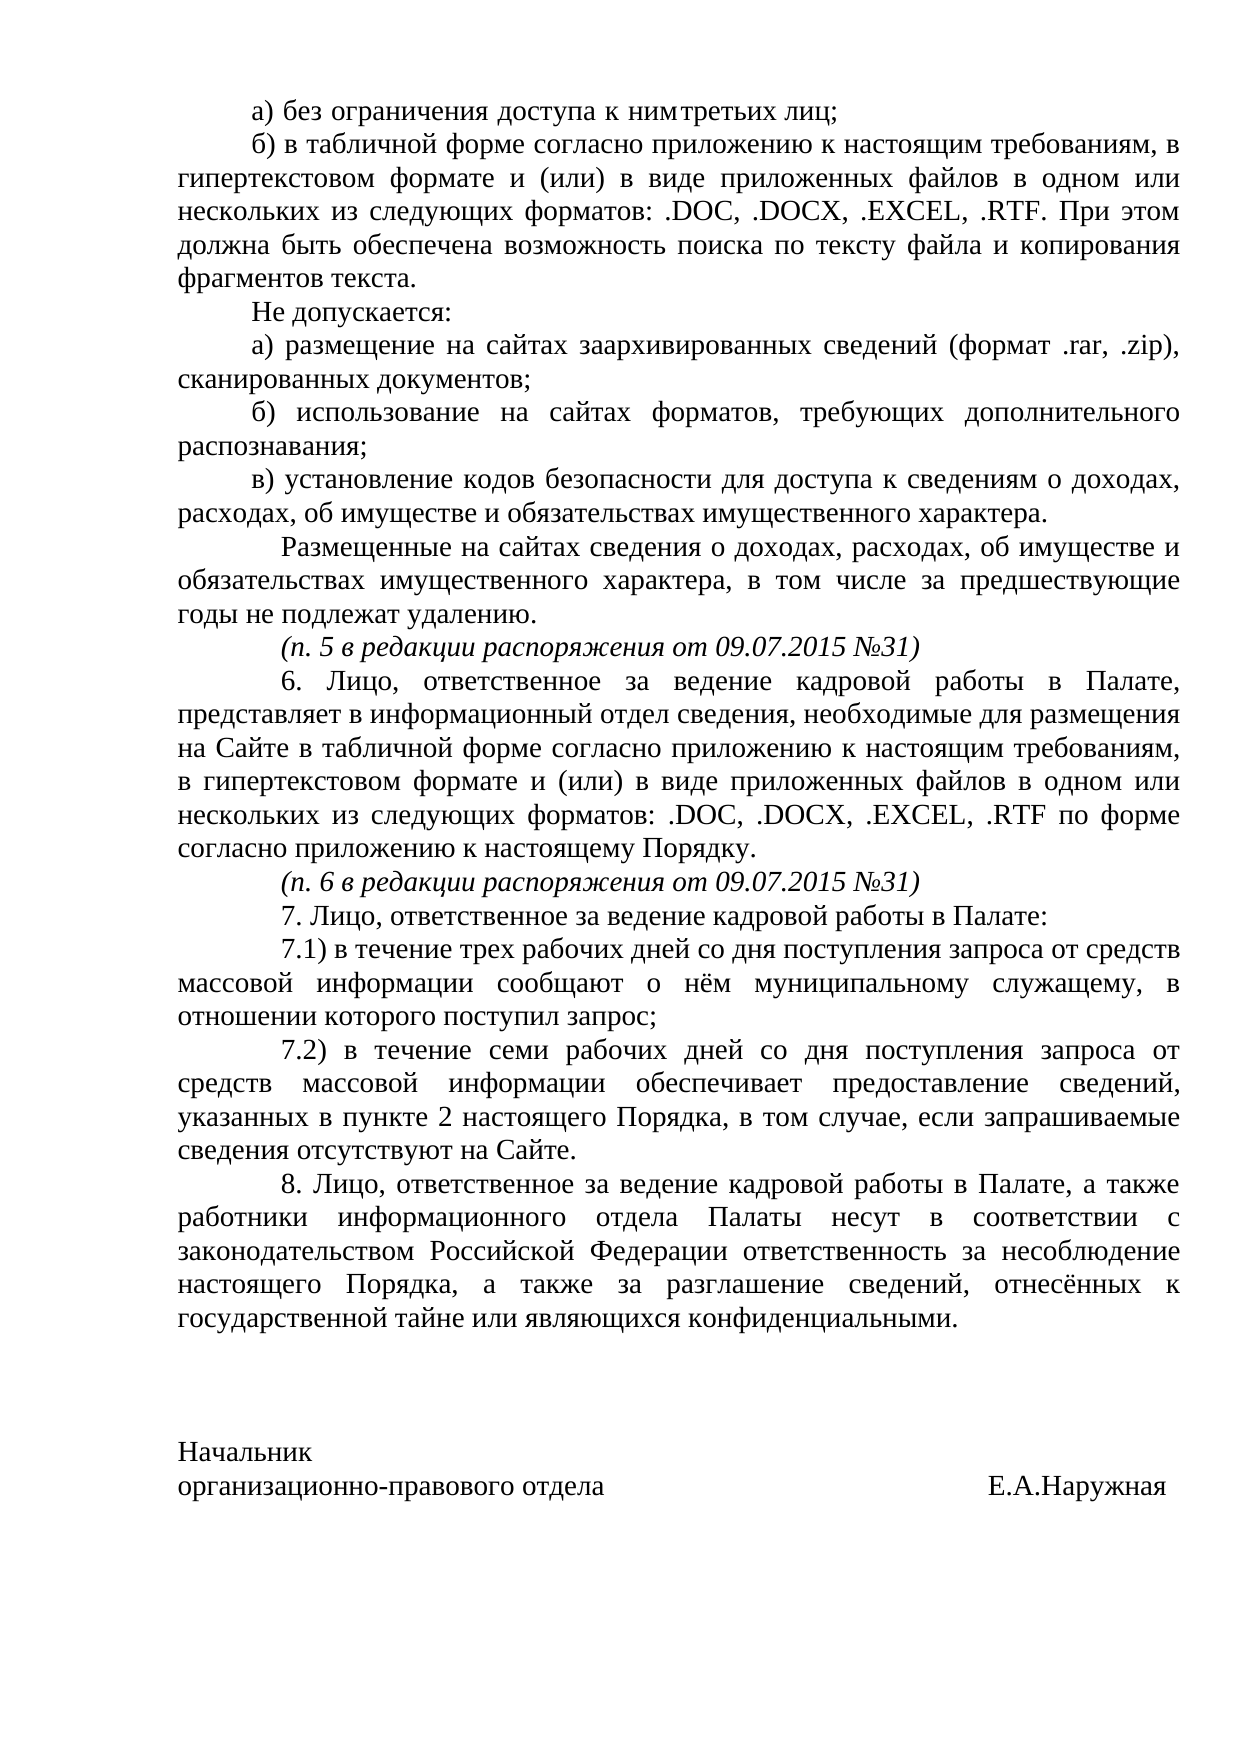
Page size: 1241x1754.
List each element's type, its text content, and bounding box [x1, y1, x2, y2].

text 7. Лицо, ответственное за ведение кадровой работы в Палате: [177, 898, 1181, 931]
text Размещенные на сайтах сведения о доходах, расходах, об имуществе и обязательствах имущественного характера, в том числе за предшествующие годы не подлежат удалению. [177, 529, 1181, 629]
text 8. Лицо, ответственное за ведение кадровой работы в Палате, а также работники информационного отдела Палаты несут в соответствии с законодательством Российской Федерации ответственность за несоблюдение настоящего Порядка, а также за разглашение сведений, отнесённых к государственной тайне или являющихся конфиденциальными. [177, 1166, 1181, 1334]
text Не допускается: [177, 294, 1181, 327]
text 7.1) в течение трех рабочих дней со дня поступления запроса от средств массовой информации сообщают о нём муниципальному служащему, в отношении которого поступил запрос; [177, 931, 1181, 1032]
text б) в табличной форме согласно приложению к настоящим требованиям, в гипертекстовом формате и (или) в виде приложенных файлов в одном или нескольких из следующих форматов: .DOC, .DOCX, .EXCEL, .RTF. При этом должна быть обеспечена возможность поиска по тексту файла и копирования фрагментов текста. [177, 126, 1181, 294]
text в) установление кодов безопасности для доступа к сведениям о доходах, расходах, об имуществе и обязательствах имущественного характера. [177, 462, 1181, 529]
text а) без ограничения доступа к ним третьих лиц; [177, 93, 1181, 126]
text а) размещение на сайтах заархивированных сведений (формат .rar, .zip), сканированных документов; [177, 327, 1181, 394]
text 7.2) в течение семи рабочих дней со дня поступления запроса от средств массовой информации обеспечивает предоставление сведений, указанных в пункте 2 настоящего Порядка, в том случае, если запрашиваемые сведения отсутствуют на Сайте. [177, 1032, 1181, 1166]
text организационно-правового отдела Е.А.Наружная [177, 1468, 1181, 1501]
text 6. Лицо, ответственное за ведение кадровой работы в Палате, представляет в информационный отдел сведения, необходимые для размещения на Сайте в табличной форме согласно приложению к настоящим требованиям, в гипертекстовом формате и (или) в виде приложенных файлов в одном или нескольких из следующих форматов: .DOC, .DOCX, .EXCEL, .RTF по форме согласно приложению к настоящему Порядку. [177, 663, 1181, 864]
text б) использование на сайтах форматов, требующих дополнительного распознавания; [177, 394, 1181, 462]
text (п. 6 в редакции распоряжения от 09.07.2015 №31) [177, 864, 1181, 898]
text Начальник [177, 1434, 1181, 1468]
text (п. 5 в редакции распоряжения от 09.07.2015 №31) [177, 629, 1181, 663]
